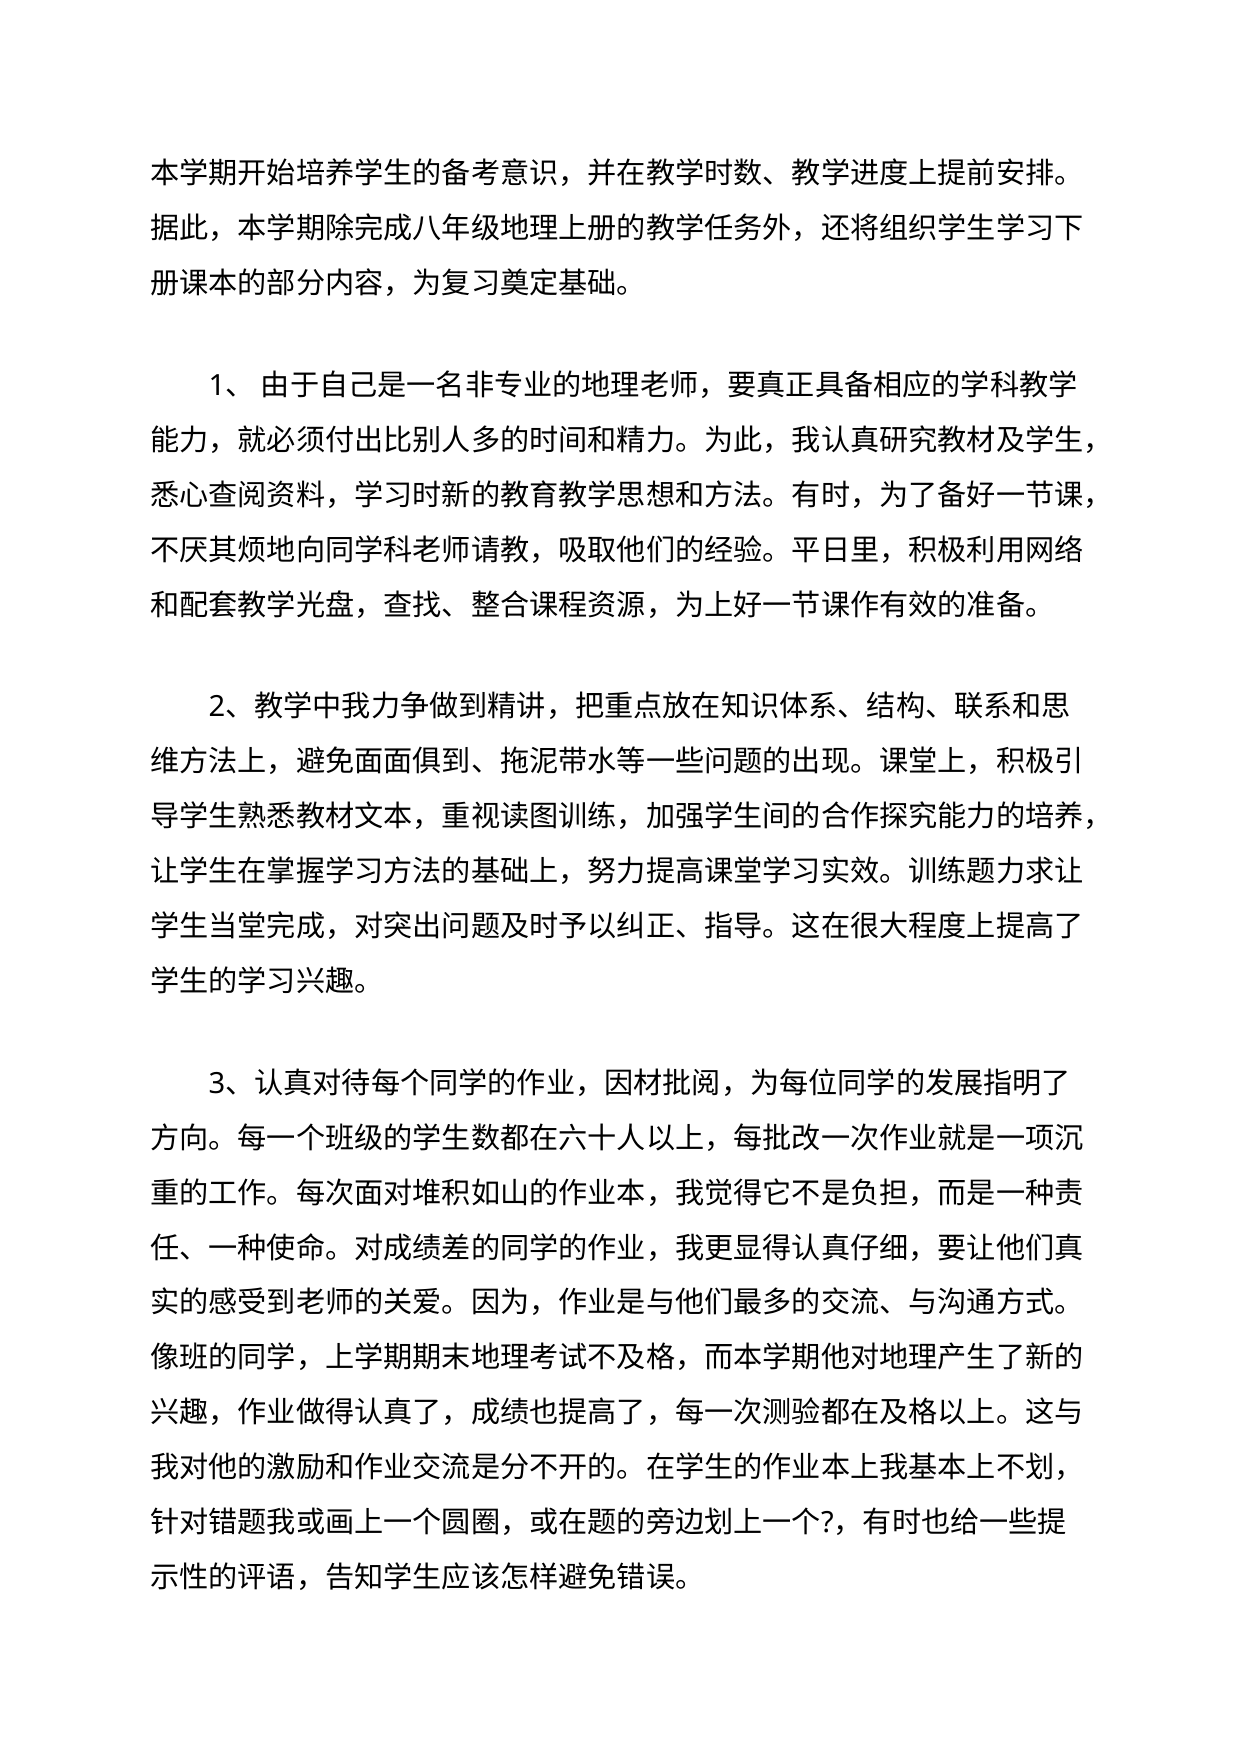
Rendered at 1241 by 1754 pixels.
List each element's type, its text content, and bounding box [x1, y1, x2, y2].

text 1、 由于自己是一名非专业的地理老师，要真正具备相应的学科教学能力，就必须付出比别人多的时间和精力。为此，我认真研究教材及学生，悉心查阅资料，学习时新的教育教学思想和方法。有时，为了备好一节课，不厌其烦地向同学科老师请教，吸取他们的经验。平日里，积极利用网络和配套教学光盘，查找、整合课程资源，为上好一节课作有效的准备。 [150, 362, 1090, 623]
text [150, 150, 1090, 302]
text 2、教学中我力争做到精讲，把重点放在知识体系、结构、联系和思维方法上，避免面面俱到、拖泥带水等一些问题的出现。课堂上，积极引导学生熟悉教材文本，重视读图训练，加强学生间的合作探究能力的培养，让学生在掌握学习方法的基础上，努力提高课堂学习实效。训练题力求让学生当堂完成，对突出问题及时予以纠正、指导。这在很大程度上提高了学生的学习兴趣。 [150, 683, 1090, 1000]
text 3、认真对待每个同学的作业，因材批阅，为每位同学的发展指明了方向。每一个班级的学生数都在六十人以上，每批改一次作业就是一项沉重的工作。每次面对堆积如山的作业本，我觉得它不是负担，而是一种责任、一种使命。对成绩差的同学的作业，我更显得认真仔细，要让他们真实的感受到老师的关爱。因为，作业是与他们最多的交流、与沟通方式。像班的同学，上学期期末地理考试不及格，而本学期他对地理产生了新的兴趣，作业做得认真了，成绩也提高了，每一次测验都在及格以上。这与我对他的激励和作业交流是分不开的。在学生的作业本上我基本上不划，针对错题我或画上一个圆圈，或在题的旁边划上一个?，有时也给一些提示性的评语，告知学生应该怎样避免错误。 [150, 1059, 1090, 1596]
